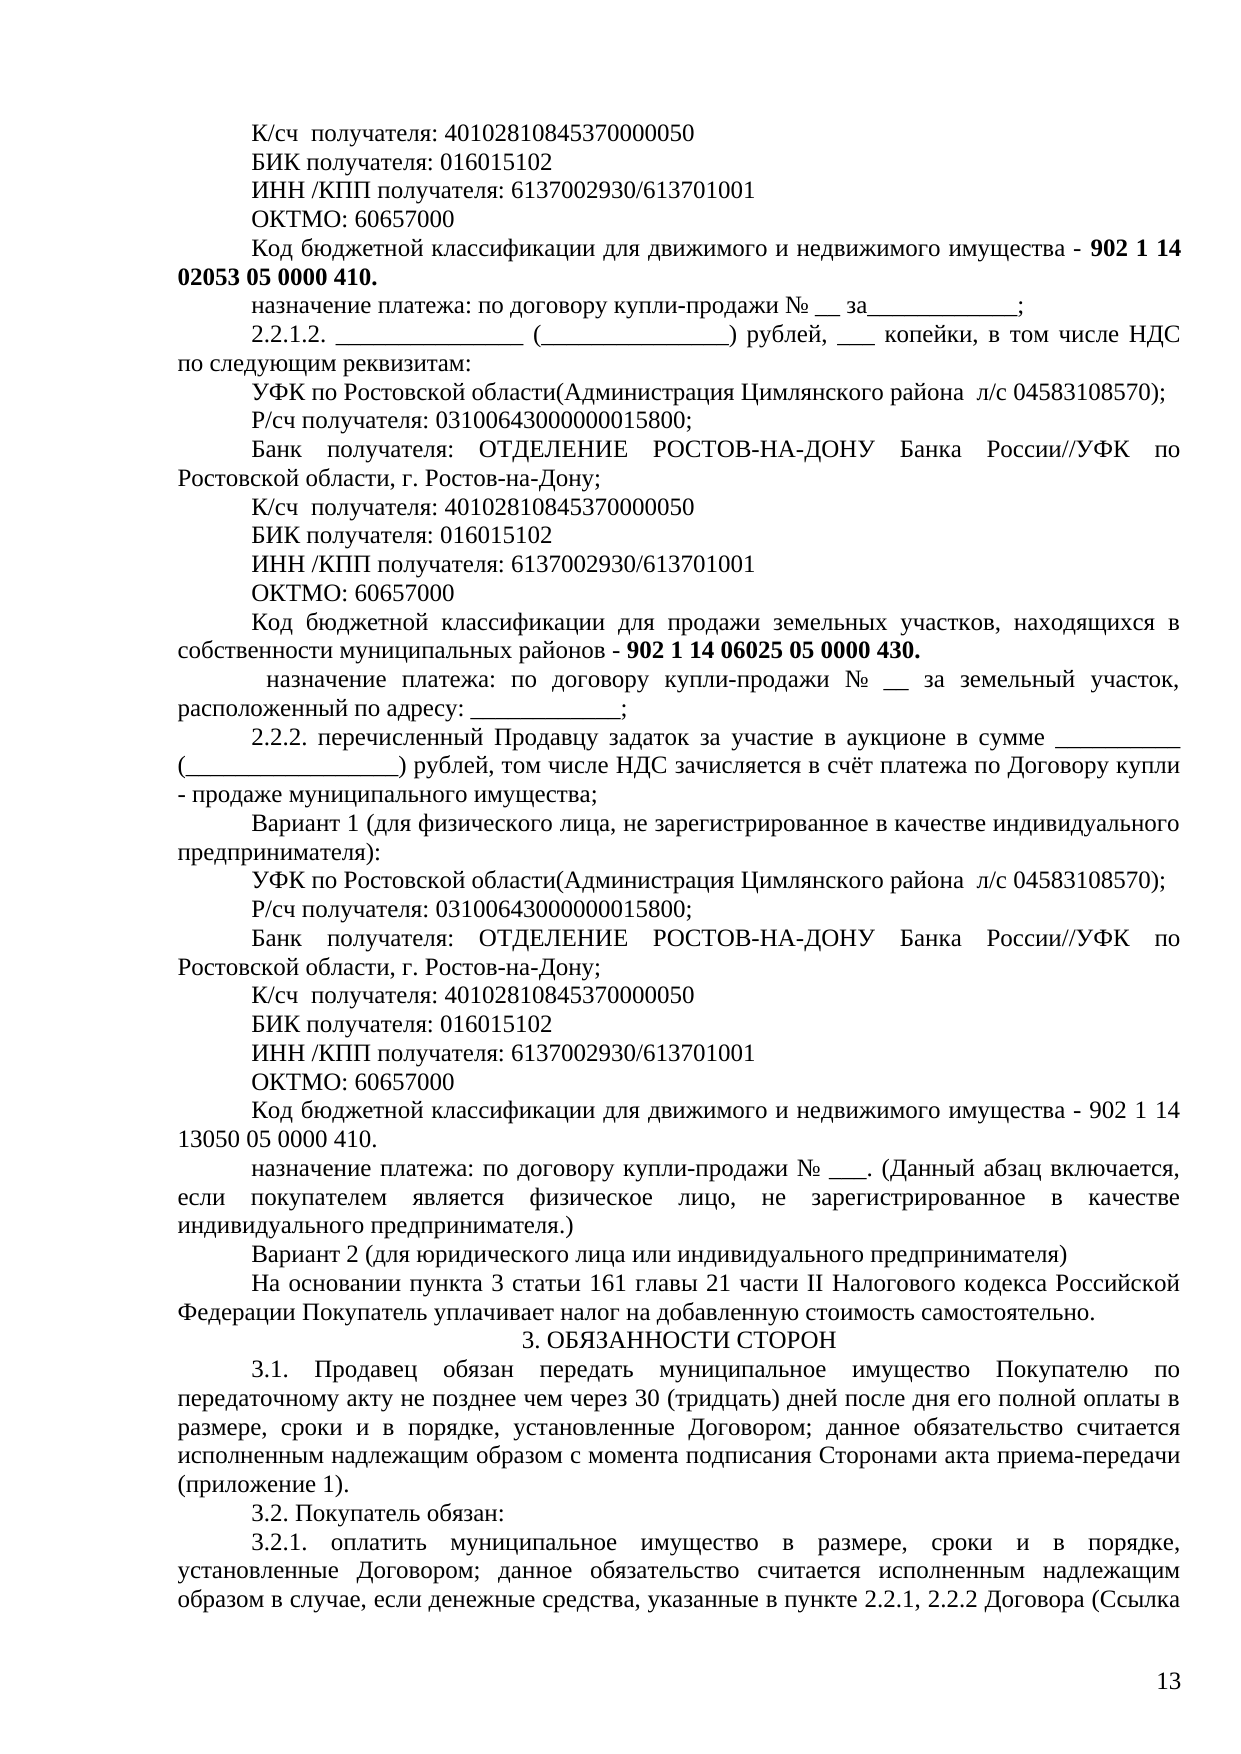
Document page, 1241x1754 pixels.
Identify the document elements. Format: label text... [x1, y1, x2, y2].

text ИНН /КПП получателя: 6137002930/613701001 [177, 1038, 1181, 1067]
text Банк получателя: ОТДЕЛЕНИЕ РОСТОВ-НА-ДОНУ Банка России//УФК по Ростовской области, г. Ростов-на-Дону; [177, 923, 1181, 981]
text ИНН /КПП получателя: 6137002930/613701001 [177, 549, 1181, 578]
text ОКТМО: 60657000 [177, 578, 1181, 607]
text 2.2.2. перечисленный Продавцу задаток за участие в аукционе в сумме __________ (_________________) рублей, том числе НДС зачисляется в счёт платежа по Договору купли - продаже муниципального имущества; [177, 722, 1181, 808]
text Код бюджетной классификации для продажи земельных участков, находящихся в собственности муниципальных районов - 902 1 14 06025 05 0000 430. [177, 607, 1181, 664]
text БИК получателя: 016015102 [177, 521, 1181, 549]
text назначение платежа: по договору купли-продажи № __ за земельный участок, расположенный по адресу: ____________; [177, 664, 1181, 722]
text ИНН /КПП получателя: 6137002930/613701001 [177, 176, 1181, 204]
text БИК получателя: 016015102 [177, 147, 1181, 176]
text УФК по Ростовской области(Администрация Цимлянского района л/с 04583108570); [177, 866, 1181, 894]
text Вариант 2 (для юридического лица или индивидуального предпринимателя) [177, 1239, 1181, 1268]
text ОКТМО: 60657000 [177, 204, 1181, 233]
text 3. ОБЯЗАННОСТИ СТОРОН [177, 1326, 1181, 1354]
text Код бюджетной классификации для движимого и недвижимого имущества - 902 1 14 13050 05 0000 410. [177, 1096, 1181, 1153]
text Код бюджетной классификации для движимого и недвижимого имущества - 902 1 14 02053 05 0000 410. [177, 233, 1181, 291]
text Р/сч получателя: 03100643000000015800; [177, 894, 1181, 923]
text На основании пункта 3 статьи 161 главы 21 части II Налогового кодекса Российской Федерации Покупатель уплачивает налог на добавленную стоимость самостоятельно. [177, 1268, 1181, 1326]
text 2.2.1.2. _______________ (_______________) рублей, ___ копейки, в том числе НДС по следующим реквизитам: [177, 319, 1181, 377]
text Р/сч получателя: 03100643000000015800; [177, 406, 1181, 434]
text 3.2. Покупатель обязан: [177, 1498, 1181, 1527]
text К/сч получателя: 40102810845370000050 [177, 981, 1181, 1009]
text К/сч получателя: 40102810845370000050 [177, 492, 1181, 521]
text ОКТМО: 60657000 [177, 1067, 1181, 1096]
text К/сч получателя: 40102810845370000050 [177, 118, 1181, 147]
text 3.1. Продавец обязан передать муниципальное имущество Покупателю по передаточному акту не позднее чем через 30 (тридцать) дней после дня его полной оплаты в размере, сроки и в порядке, установленные Договором; данное обязательство считается исполненным надлежащим образом с момента подписания Сторонами акта приема-передачи (приложение 1). [177, 1354, 1181, 1498]
text Банк получателя: ОТДЕЛЕНИЕ РОСТОВ-НА-ДОНУ Банка России//УФК по Ростовской области, г. Ростов-на-Дону; [177, 434, 1181, 492]
text назначение платежа: по договору купли-продажи № __ за____________; [177, 291, 1181, 319]
text БИК получателя: 016015102 [177, 1009, 1181, 1038]
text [177, 1527, 1181, 1613]
text Вариант 1 (для физического лица, не зарегистрированное в качестве индивидуального предпринимателя): [177, 808, 1181, 866]
text УФК по Ростовской области(Администрация Цимлянского района л/с 04583108570); [177, 377, 1181, 406]
text назначение платежа: по договору купли-продажи № ___. (Данный абзац включается, если покупателем является физическое лицо, не зарегистрированное в качестве индивидуального предпринимателя.) [177, 1153, 1181, 1239]
